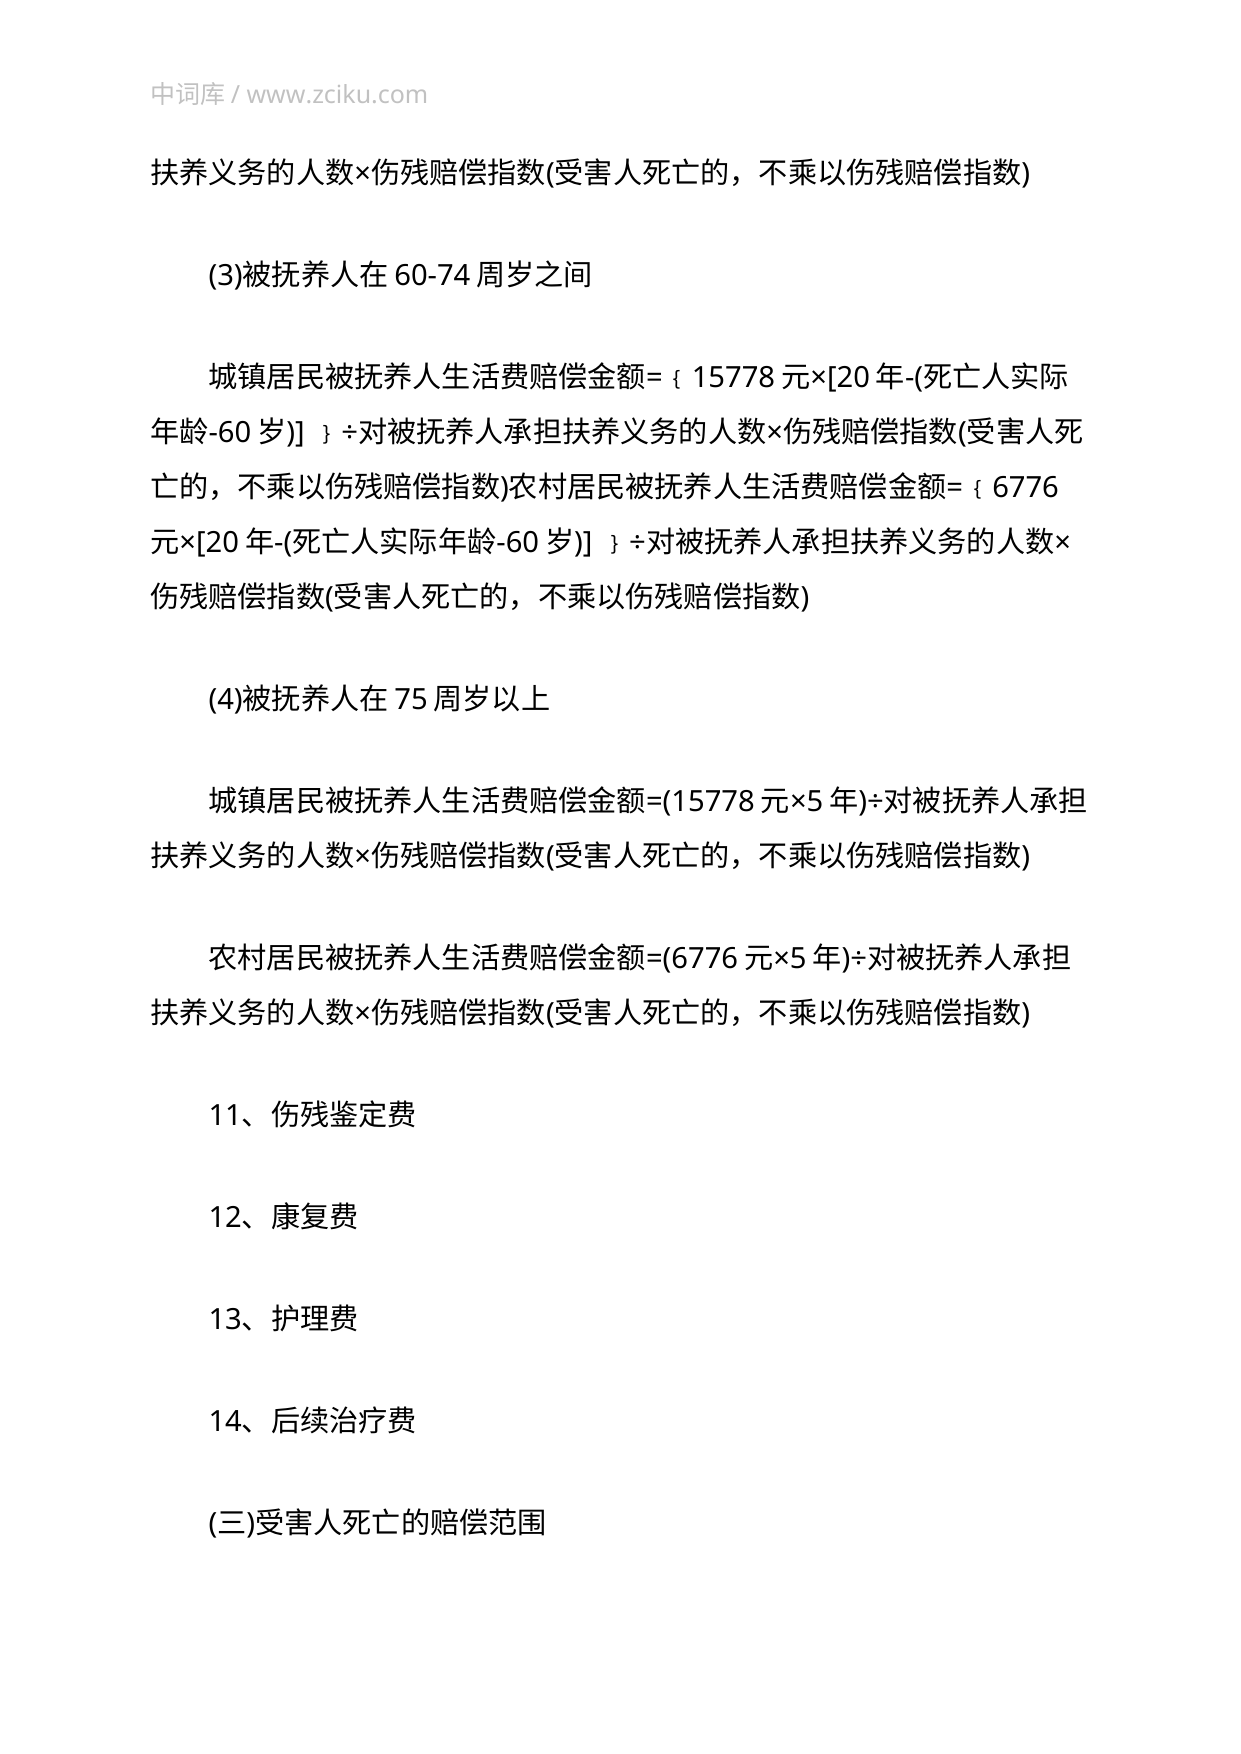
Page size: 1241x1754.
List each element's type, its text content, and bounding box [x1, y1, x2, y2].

text (3)被抚养人在60-74周岁之间 [150, 252, 1090, 294]
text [150, 150, 1090, 192]
text (4)被抚养人在75周岁以上 [150, 676, 1090, 718]
text 城镇居民被抚养人生活费赔偿金额=﹛15778元×[20年-(死亡人实际年龄-60岁)] ﹜÷对被抚养人承担扶养义务的人数×伤残赔偿指数(受害人死亡的，不乘以伤残赔偿指数)农村居民被抚养人生活费赔偿金额=﹛6776元×[20年-(死亡人实际年龄-60岁)] ﹜÷对被抚养人承担扶养义务的人数×伤残赔偿指数(受害人死亡的，不乘以伤残赔偿指数) [150, 354, 1090, 616]
text 农村居民被抚养人生活费赔偿金额=(6776元×5年)÷对被抚养人承担扶养义务的人数×伤残赔偿指数(受害人死亡的，不乘以伤残赔偿指数) [150, 935, 1090, 1032]
text 11、伤残鉴定费 [150, 1092, 1090, 1134]
text 13、护理费 [150, 1296, 1090, 1338]
text 14、后续治疗费 [150, 1398, 1090, 1440]
text (三)受害人死亡的赔偿范围 [150, 1500, 1090, 1542]
text 城镇居民被抚养人生活费赔偿金额=(15778元×5年)÷对被抚养人承担扶养义务的人数×伤残赔偿指数(受害人死亡的，不乘以伤残赔偿指数) [150, 778, 1090, 875]
text 12、康复费 [150, 1194, 1090, 1236]
